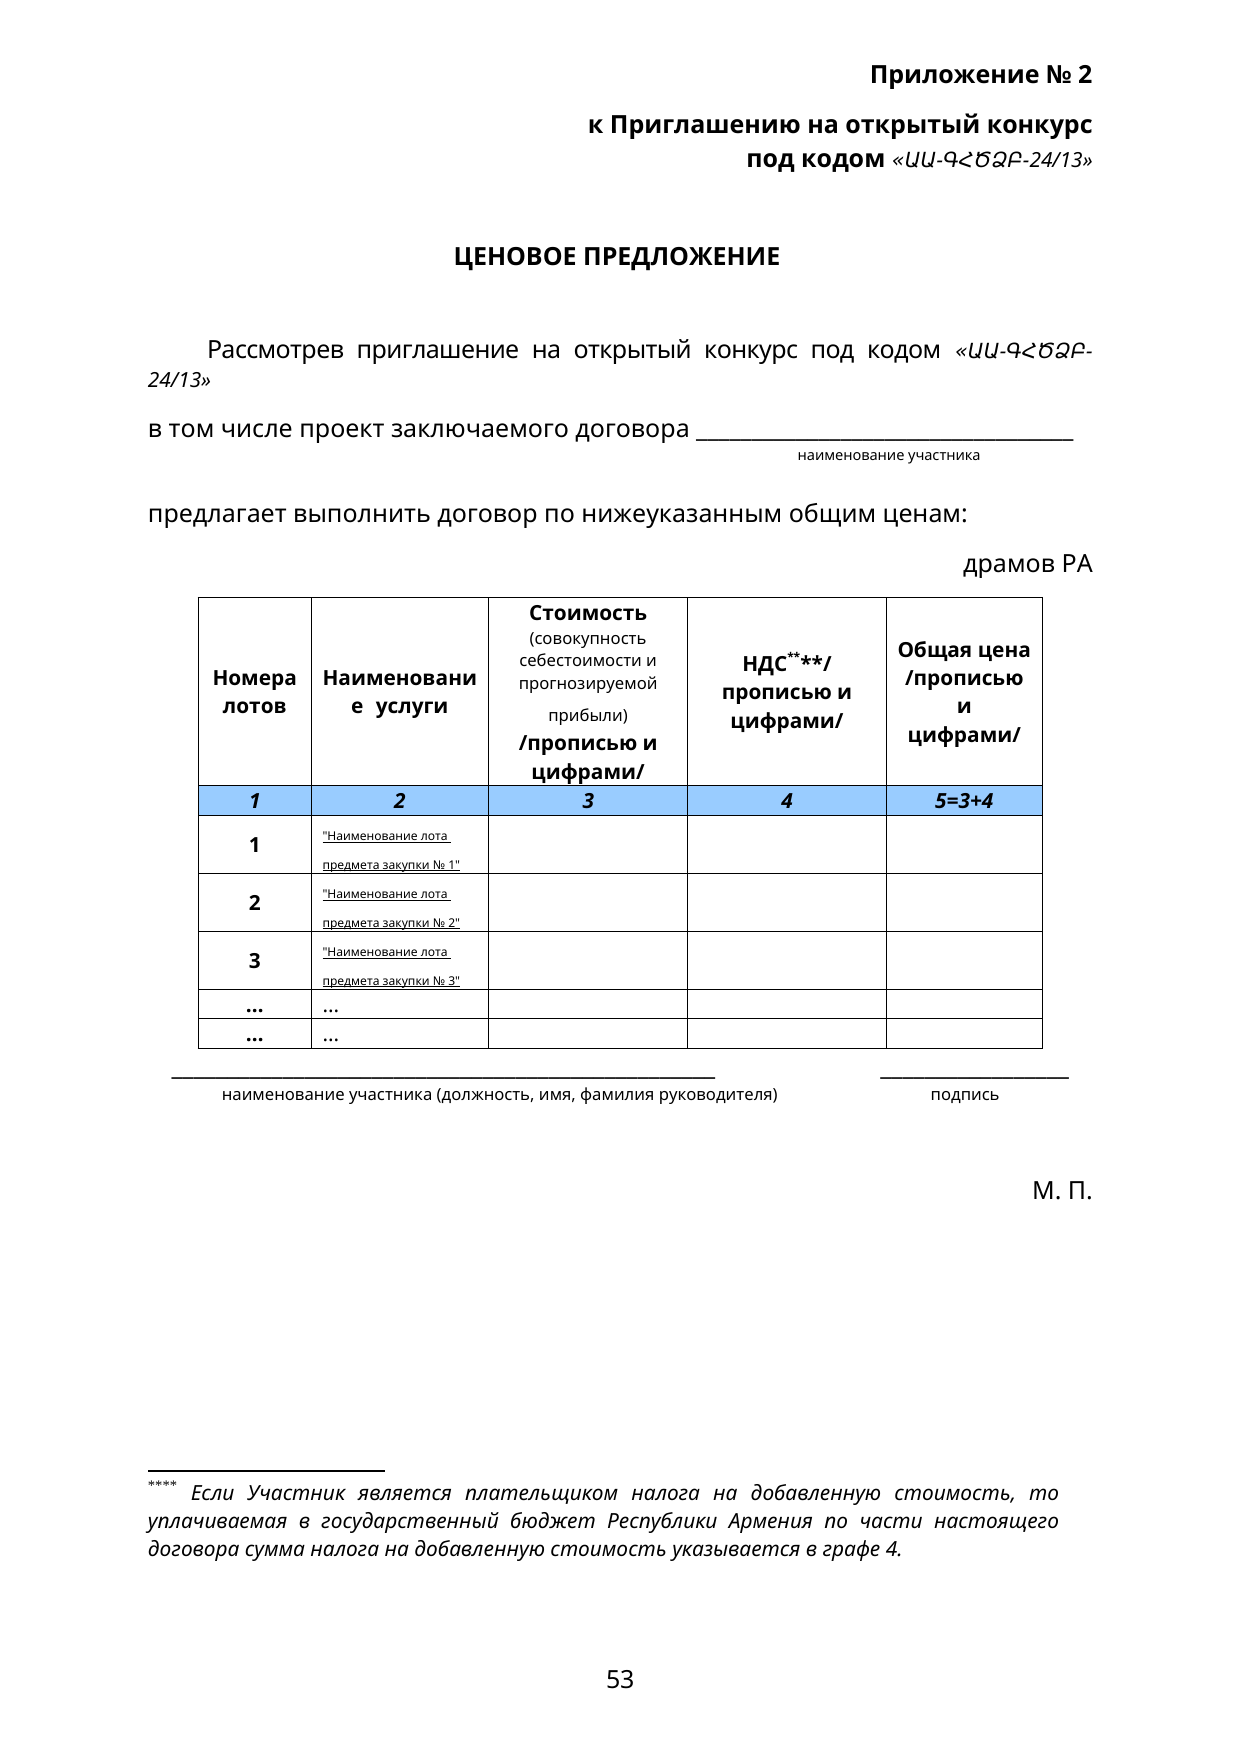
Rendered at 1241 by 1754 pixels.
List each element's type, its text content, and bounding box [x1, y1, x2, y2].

table_cell "Наименование лота предмета закупки № 1" [312, 816, 488, 873]
table_cell [688, 874, 886, 931]
text Рассмотрев приглашение на открытый конкурс под кодом «ԱԱ-ԳՀԾՁԲ-24/13» [148, 331, 1092, 394]
text драмов РА [148, 546, 1092, 580]
table_header Общая цена /прописью и цифрами/ [887, 598, 1042, 785]
table_cell 4 [688, 786, 886, 815]
table_header Наименование услуги [312, 598, 488, 785]
table_cell [489, 874, 687, 931]
text предлагает выполнить договор по нижеуказанным общим ценам: [148, 495, 1092, 529]
table_cell [688, 1019, 886, 1048]
table_cell ... [312, 1019, 488, 1048]
table_cell "Наименование лота предмета закупки № 3" [312, 932, 488, 989]
text ЦЕНОВОЕ ПРЕДЛОЖЕНИЕ [141, 238, 1092, 272]
table_cell 5=3+4 [887, 786, 1042, 815]
table_cell [887, 816, 1042, 873]
text наименование участника (должность, имя, фамилия руководителя) подпись [222, 1083, 1092, 1105]
table_cell [489, 932, 687, 989]
table_cell 1 [199, 816, 311, 873]
text в том числе проект заключаемого договора __________________________________ [148, 411, 1092, 445]
table_cell [887, 990, 1042, 1018]
table_cell 3 [489, 786, 687, 815]
table_cell … [199, 1019, 311, 1048]
text М. П. [148, 1173, 1092, 1207]
table_cell [688, 932, 886, 989]
table_cell "Наименование лота предмета закупки № 2" [312, 874, 488, 931]
text _________________________________________________ _________________ [148, 1049, 1092, 1083]
table_cell [887, 932, 1042, 989]
table_cell [688, 990, 886, 1018]
table_cell 1 [199, 786, 311, 815]
table_header Стоимость (совокупность себестоимости и прогнозируемой прибыли) /прописью и цифрами/ [489, 598, 687, 785]
table_cell 2 [199, 874, 311, 931]
table_cell [489, 1019, 687, 1048]
table_cell 3 [199, 932, 311, 989]
table_cell ... [312, 990, 488, 1018]
table_cell 2 [312, 786, 488, 815]
text к Приглашению на открытый конкурс под кодом «ԱԱ-ԳՀԾՁԲ-24/13» [148, 107, 1092, 175]
table_header Номера лотов [199, 598, 311, 785]
table_header НДС**/прописью и цифрами/ [688, 598, 886, 785]
table_cell [887, 874, 1042, 931]
table_cell … [199, 990, 311, 1018]
table_cell [688, 816, 886, 873]
table_cell [489, 816, 687, 873]
table_cell [887, 1019, 1042, 1048]
text Приложение № 2 [148, 56, 1092, 90]
text наименование участника [797, 445, 1092, 479]
table_cell [489, 990, 687, 1018]
